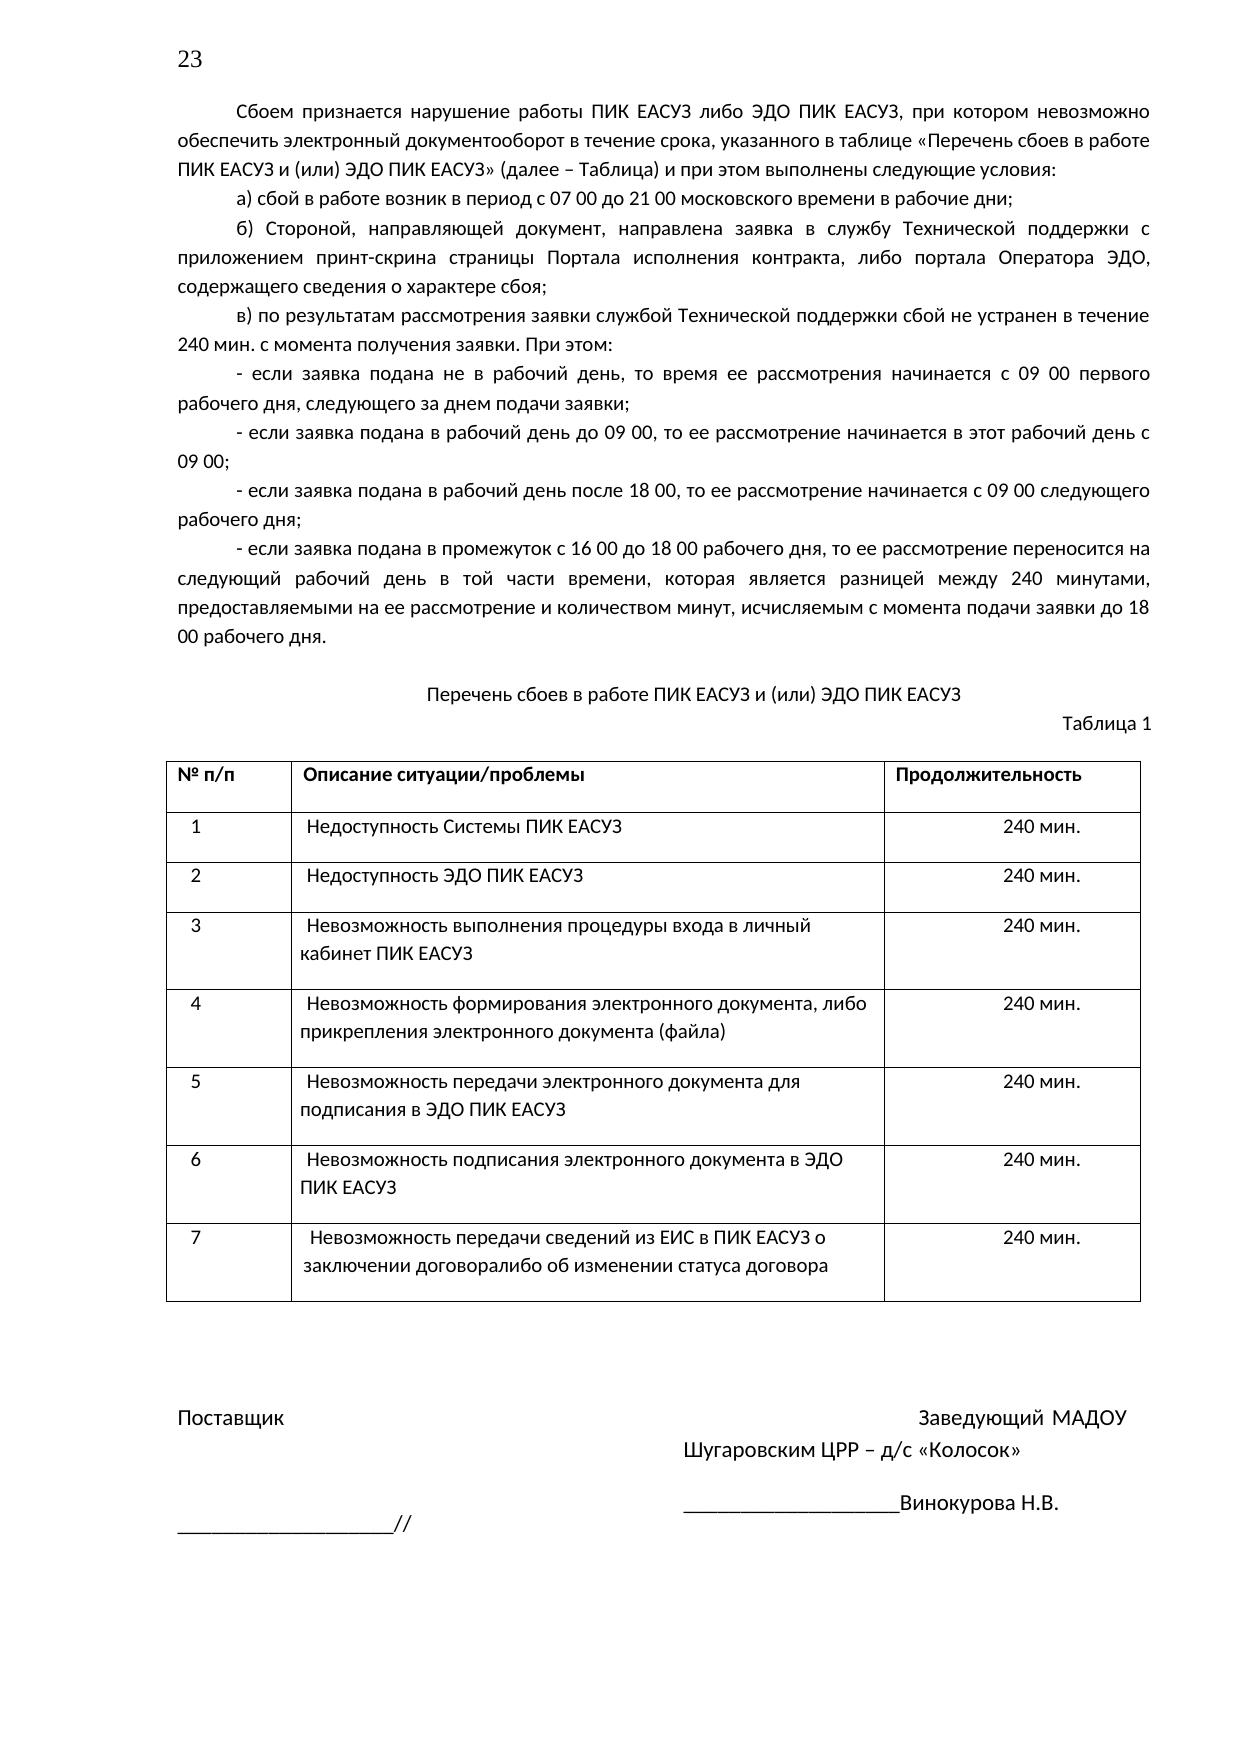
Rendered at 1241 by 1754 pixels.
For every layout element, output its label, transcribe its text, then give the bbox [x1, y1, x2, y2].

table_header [683, 1403, 1127, 1615]
table_cell 4 [167, 990, 291, 1067]
table_cell 240 мин. [885, 863, 1140, 912]
table_cell 240 мин. [885, 990, 1140, 1067]
table_cell 240 мин. [885, 1224, 1140, 1301]
table_cell 2 [167, 863, 291, 912]
table_cell 240 мин. [885, 1068, 1140, 1145]
table_cell 6 [167, 1146, 291, 1223]
text в) по результатам рассмотрения заявки службой Технической поддержки сбой не устранен в течение 240 мин. с момента получения заявки. При этом: [177, 302, 1152, 357]
table_cell 1 [167, 813, 291, 862]
text - если заявка подана в рабочий день после 18 00, то ее рассмотрение начинается с 09 00 следующего рабочего дня; [177, 477, 1152, 532]
table_cell 240 мин. [885, 1146, 1140, 1223]
table_cell Невозможность передачи сведений из ЕИС в ПИК ЕАСУЗ о заключении договоралибо об изменении статуса договора [292, 1224, 884, 1301]
table_header № п/п [167, 762, 291, 812]
table_cell Невозможность подписания электронного документа в ЭДО ПИК ЕАСУЗ [292, 1146, 884, 1223]
text - если заявка подана в рабочий день до 09 00, то ее рассмотрение начинается в этот рабочий день с 09 00; [177, 419, 1152, 473]
table_cell Невозможность выполнения процедуры входа в личный кабинет ПИК ЕАСУЗ [292, 913, 884, 989]
table_cell 5 [167, 1068, 291, 1145]
table_cell Недоступность ЭДО ПИК ЕАСУЗ [292, 863, 884, 912]
table_cell 240 мин. [885, 813, 1140, 862]
table_cell Невозможность передачи электронного документа для подписания в ЭДО ПИК ЕАСУЗ [292, 1068, 884, 1145]
table_header Продолжительность [885, 762, 1140, 812]
text а) сбой в работе возник в период с 07 00 до 21 00 московского времени в рабочие дни; [177, 186, 1152, 211]
table_header Описание ситуации/проблемы [292, 762, 884, 812]
text б) Стороной, направляющей документ, направлена заявка в службу Технической поддержки с приложением принт-скрина страницы Портала исполнения контракта, либо портала Оператора ЭДО, содержащего сведения о характере сбоя; [177, 215, 1152, 298]
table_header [177, 1403, 682, 1615]
table_cell 7 [167, 1224, 291, 1301]
table_cell Невозможность формирования электронного документа, либо прикрепления электронного документа (файла) [292, 990, 884, 1067]
table_cell Недоступность Системы ПИК ЕАСУЗ [292, 813, 884, 862]
text - если заявка подана не в рабочий день, то время ее рассмотрения начинается с 09 00 первого рабочего дня, следующего за днем подачи заявки; [177, 361, 1152, 415]
table_cell 3 [167, 913, 291, 989]
text - если заявка подана в промежуток с 16 00 до 18 00 рабочего дня, то ее рассмотрение переносится на следующий рабочий день в той части времени, которая является разницей между 240 минутами, предоставляемыми на ее рассмотрение и количеством минут, исчисляемым с момента подачи заявки до 18 00 рабочего дня. [177, 536, 1152, 648]
text Перечень сбоев в работе ПИК ЕАСУЗ и (или) ЭДО ПИК ЕАСУЗ [177, 681, 1152, 707]
text Сбоем признается нарушение работы ПИК ЕАСУЗ либо ЭДО ПИК ЕАСУЗ, при котором невозможно обеспечить электронный документооборот в течение срока, указанного в таблице «Перечень сбоев в работе ПИК ЕАСУЗ и (или) ЭДО ПИК ЕАСУЗ» (далее – Таблица) и при этом выполнены следующие условия: [177, 98, 1152, 182]
table_cell 240 мин. [885, 913, 1140, 989]
